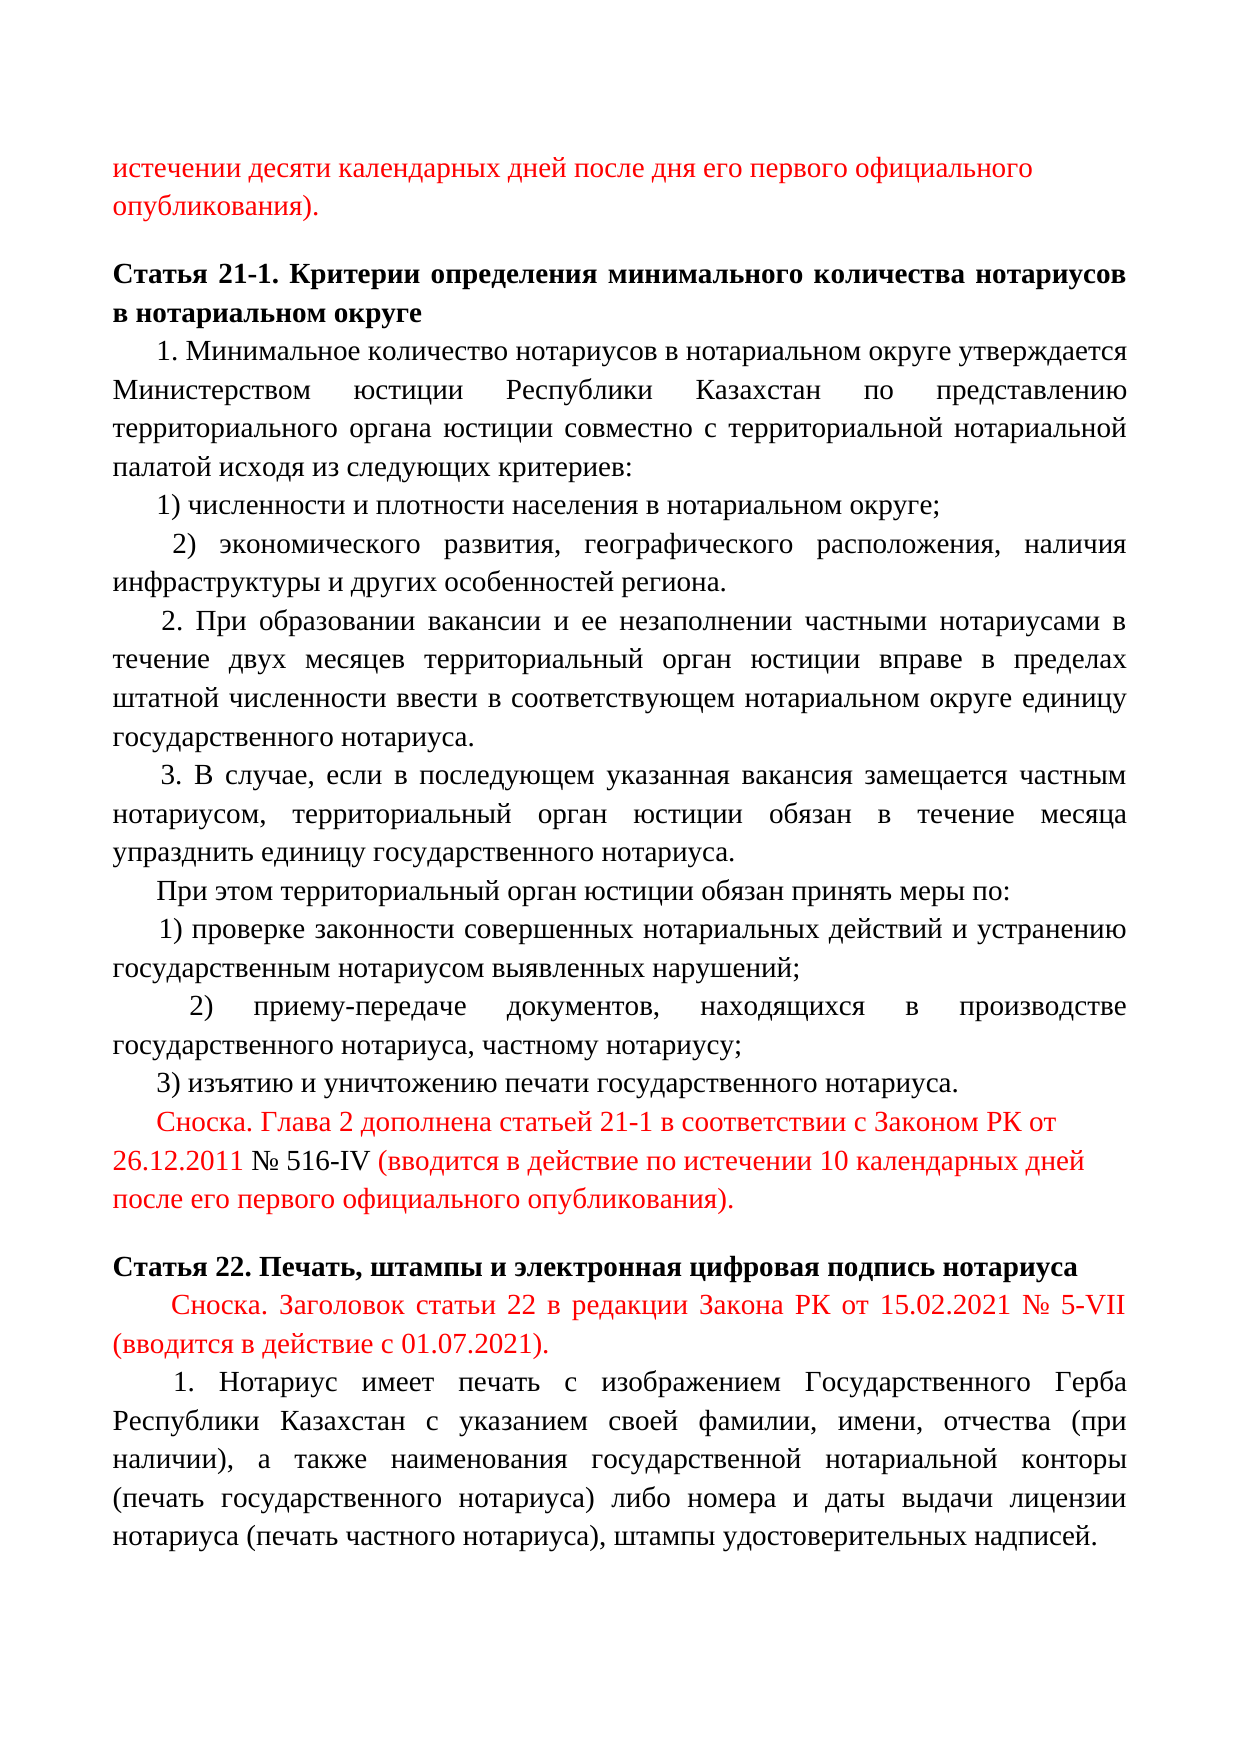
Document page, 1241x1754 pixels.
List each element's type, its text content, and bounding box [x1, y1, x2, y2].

text 1. Нотариус имеет печать с изображением Государственного Герба Республики Казахстан с указанием своей фамилии, имени, отчества (при наличии), а также наименования государственной нотариальной конторы (печать государственного нотариуса) либо номера и даты выдачи лицензии нотариуса (печать частного нотариуса), штампы удостоверительных надписей. [112, 1364, 1128, 1552]
text 3) изъятию и уничтожению печати государственного нотариуса. [112, 1066, 1128, 1099]
text Сноска. Заголовок статьи 22 в редакции Закона РК от 15.02.2021 № 5-VII (вводится в действие с 01.07.2021). [112, 1287, 1128, 1359]
text Статья 22. Печать, штампы и электронная цифровая подпись нотариуса [112, 1249, 1128, 1282]
text При этом территориальный орган юстиции обязан принять меры по: [112, 873, 1128, 906]
text 2) экономического развития, географического расположения, наличия инфраструктуры и других особенностей региона. [112, 526, 1128, 598]
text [112, 150, 1128, 252]
text 2) приему-передаче документов, находящихся в производстве государственного нотариуса, частному нотариусу; [112, 988, 1128, 1061]
text 1) численности и плотности населения в нотариальном округе; [112, 487, 1128, 521]
text 3. В случае, если в последующем указанная вакансия замещается частным нотариусом, территориальный орган юстиции обязан в течение месяца упразднить единицу государственного нотариуса. [112, 757, 1128, 868]
text 1. Минимальное количество нотариусов в нотариальном округе утверждается Министерством юстиции Республики Казахстан по представлению территориального органа юстиции совместно с территориальной нотариальной палатой исходя из следующих критериев: [112, 333, 1128, 482]
text 1) проверке законности совершенных нотариальных действий и устранению государственным нотариусом выявленных нарушений; [112, 911, 1128, 983]
text Статья 21-1. Критерии определения минимального количества нотариусов в нотариальном округе [112, 256, 1128, 328]
text Сноска. Глава 2 дополнена статьей 21-1 в соответствии с Законом РК от 26.12.2011 № 516-IV (вводится в действие по истечении 10 календарных дней после его первого официального опубликования). [112, 1104, 1128, 1245]
text 2. При образовании вакансии и ее незаполнении частными нотариусами в течение двух месяцев территориальный орган юстиции вправе в пределах штатной численности ввести в соответствующем нотариальном округе единицу государственного нотариуса. [112, 603, 1128, 752]
